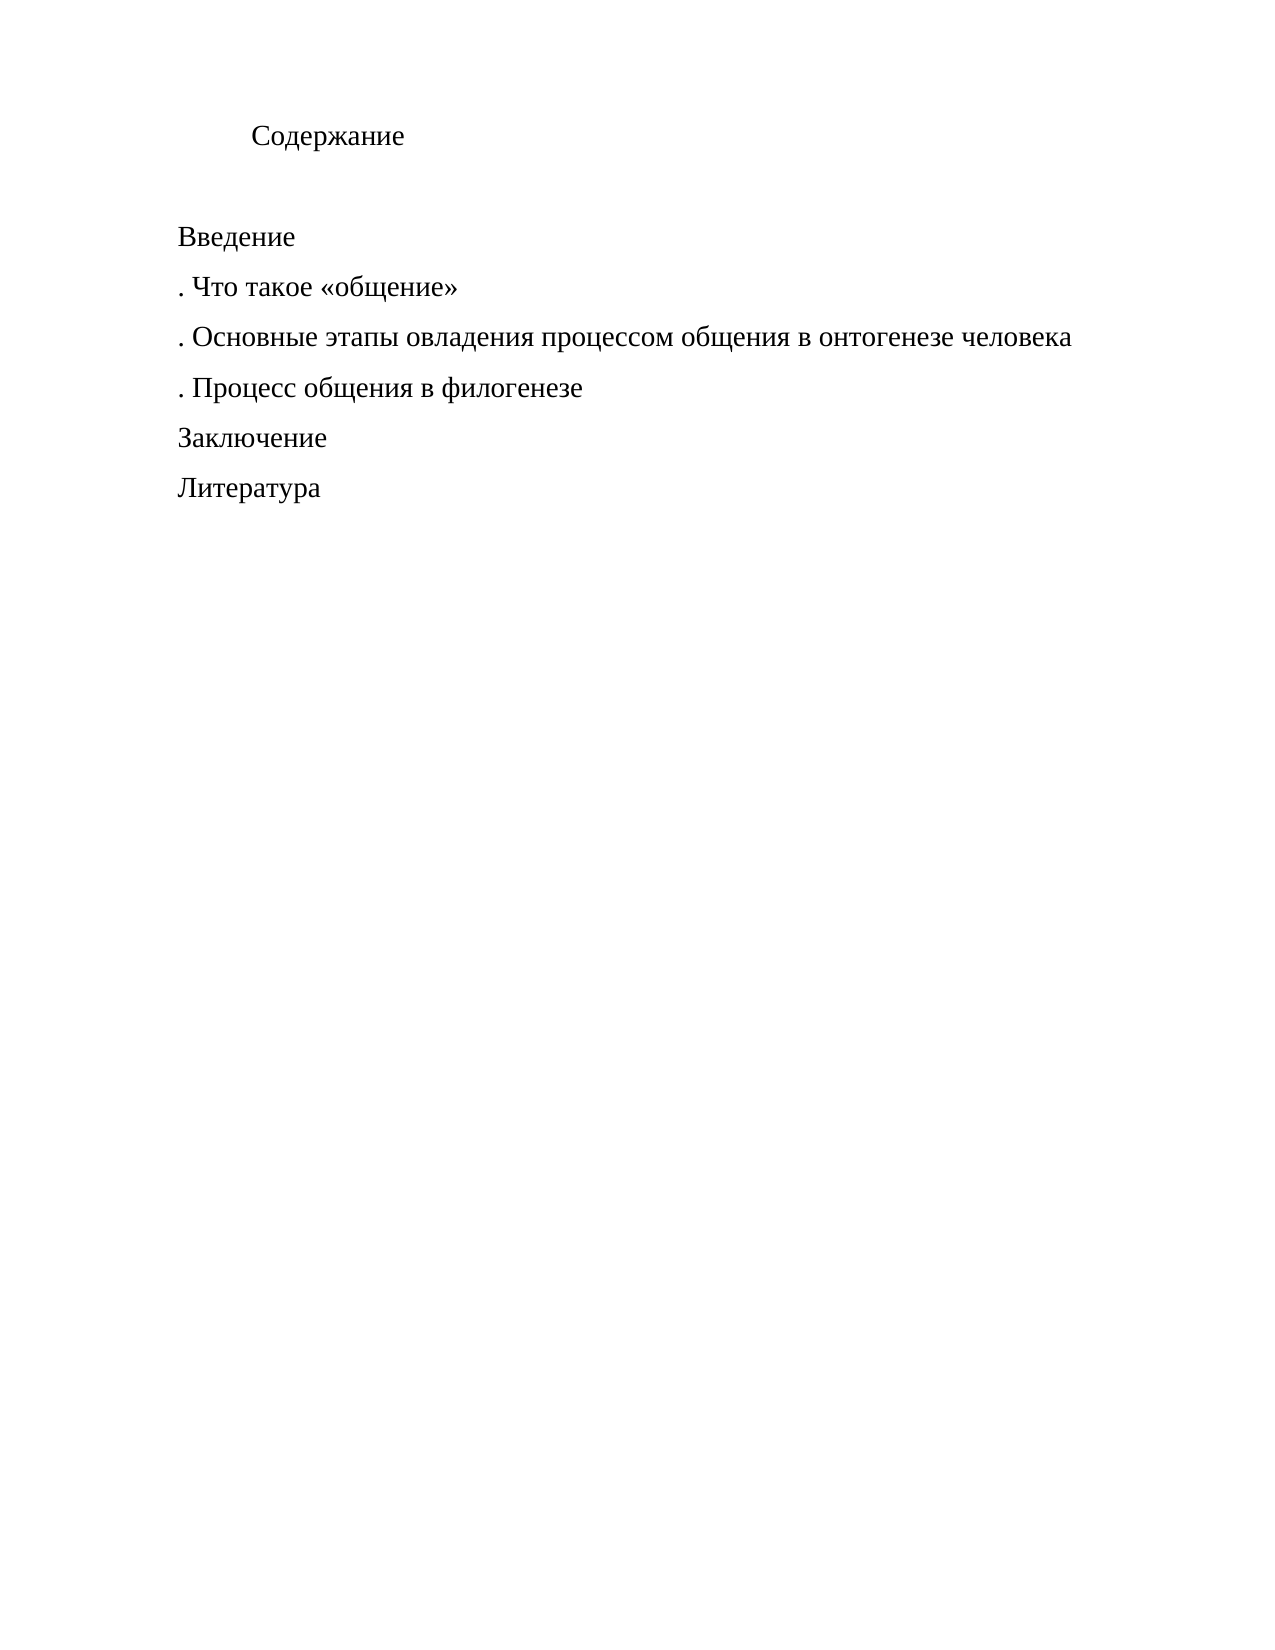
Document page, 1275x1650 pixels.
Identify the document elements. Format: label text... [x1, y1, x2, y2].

text Введение [177, 219, 1186, 252]
text . Что такое «общение» [177, 269, 1186, 303]
text . Основные этапы овладения процессом общения в онтогенезе человека [177, 319, 1186, 353]
text Литература [177, 470, 1186, 504]
text . Процесс общения в филогенезе [177, 370, 1186, 403]
text Заключение [177, 420, 1186, 453]
text Содержание [177, 118, 1186, 152]
